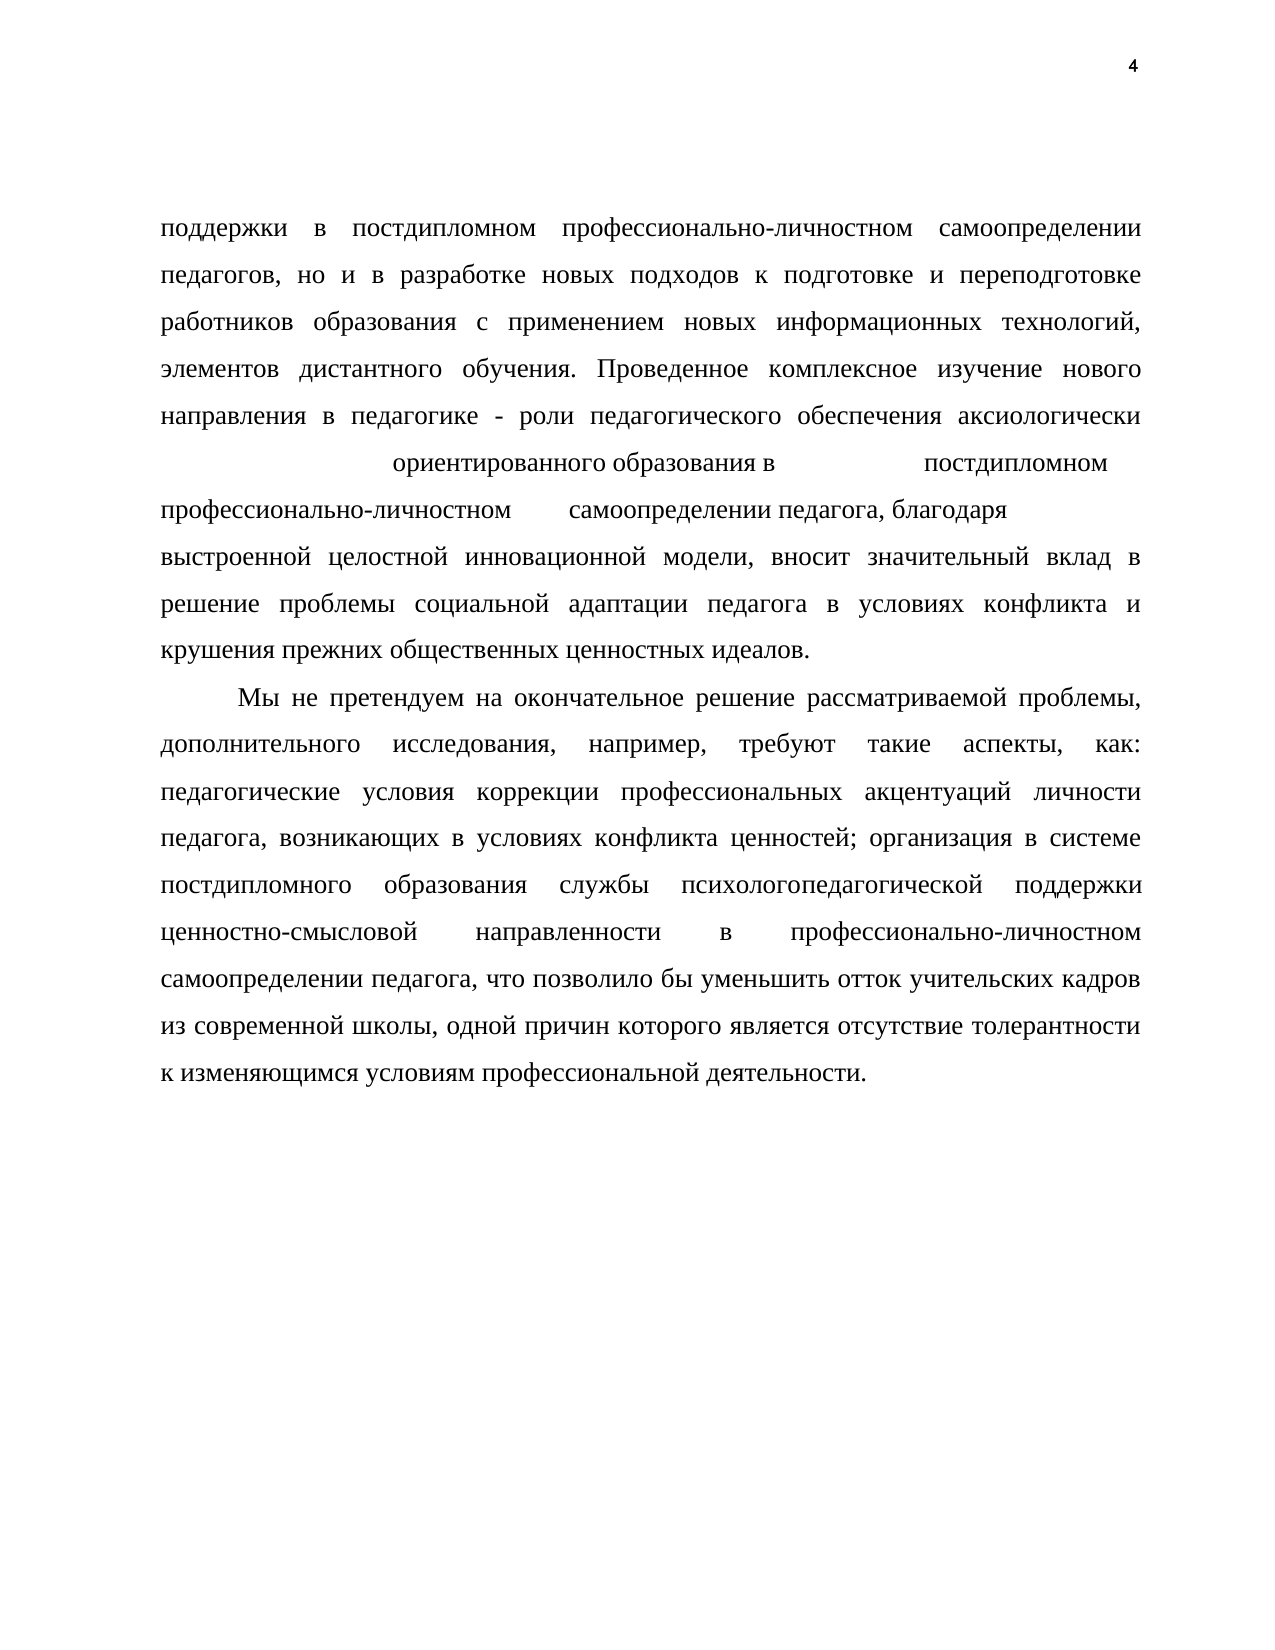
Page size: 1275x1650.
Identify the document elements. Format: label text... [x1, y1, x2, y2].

text Мы не претендуем на окончательное решение рассматриваемой проблемы, дополнительного исследования, например, требуют такие аспекты, как: педагогические условия коррекции профессиональных акцентуаций личности педагога, возникающих в условиях конфликта ценностей; организация в системе постдипломного образования службы психологопедагогической поддержки ценностно-смысловой направленности в профессионально-личностном самоопределении педагога, что позволило бы уменьшить отток учительских кадров из современной школы, одной причин которого является отсутствие толерантности к изменяющимся условиям профессиональной деятельности. [160, 668, 1142, 1091]
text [160, 199, 1142, 481]
text профессионально-личностном самоопределении педагога, благодаря [160, 481, 1142, 527]
text выстроенной целостной инновационной модели, вносит значительный вклад в решение проблемы социальной адаптации педагога в условиях конфликта и крушения прежних общественных ценностных идеалов. [160, 527, 1142, 668]
